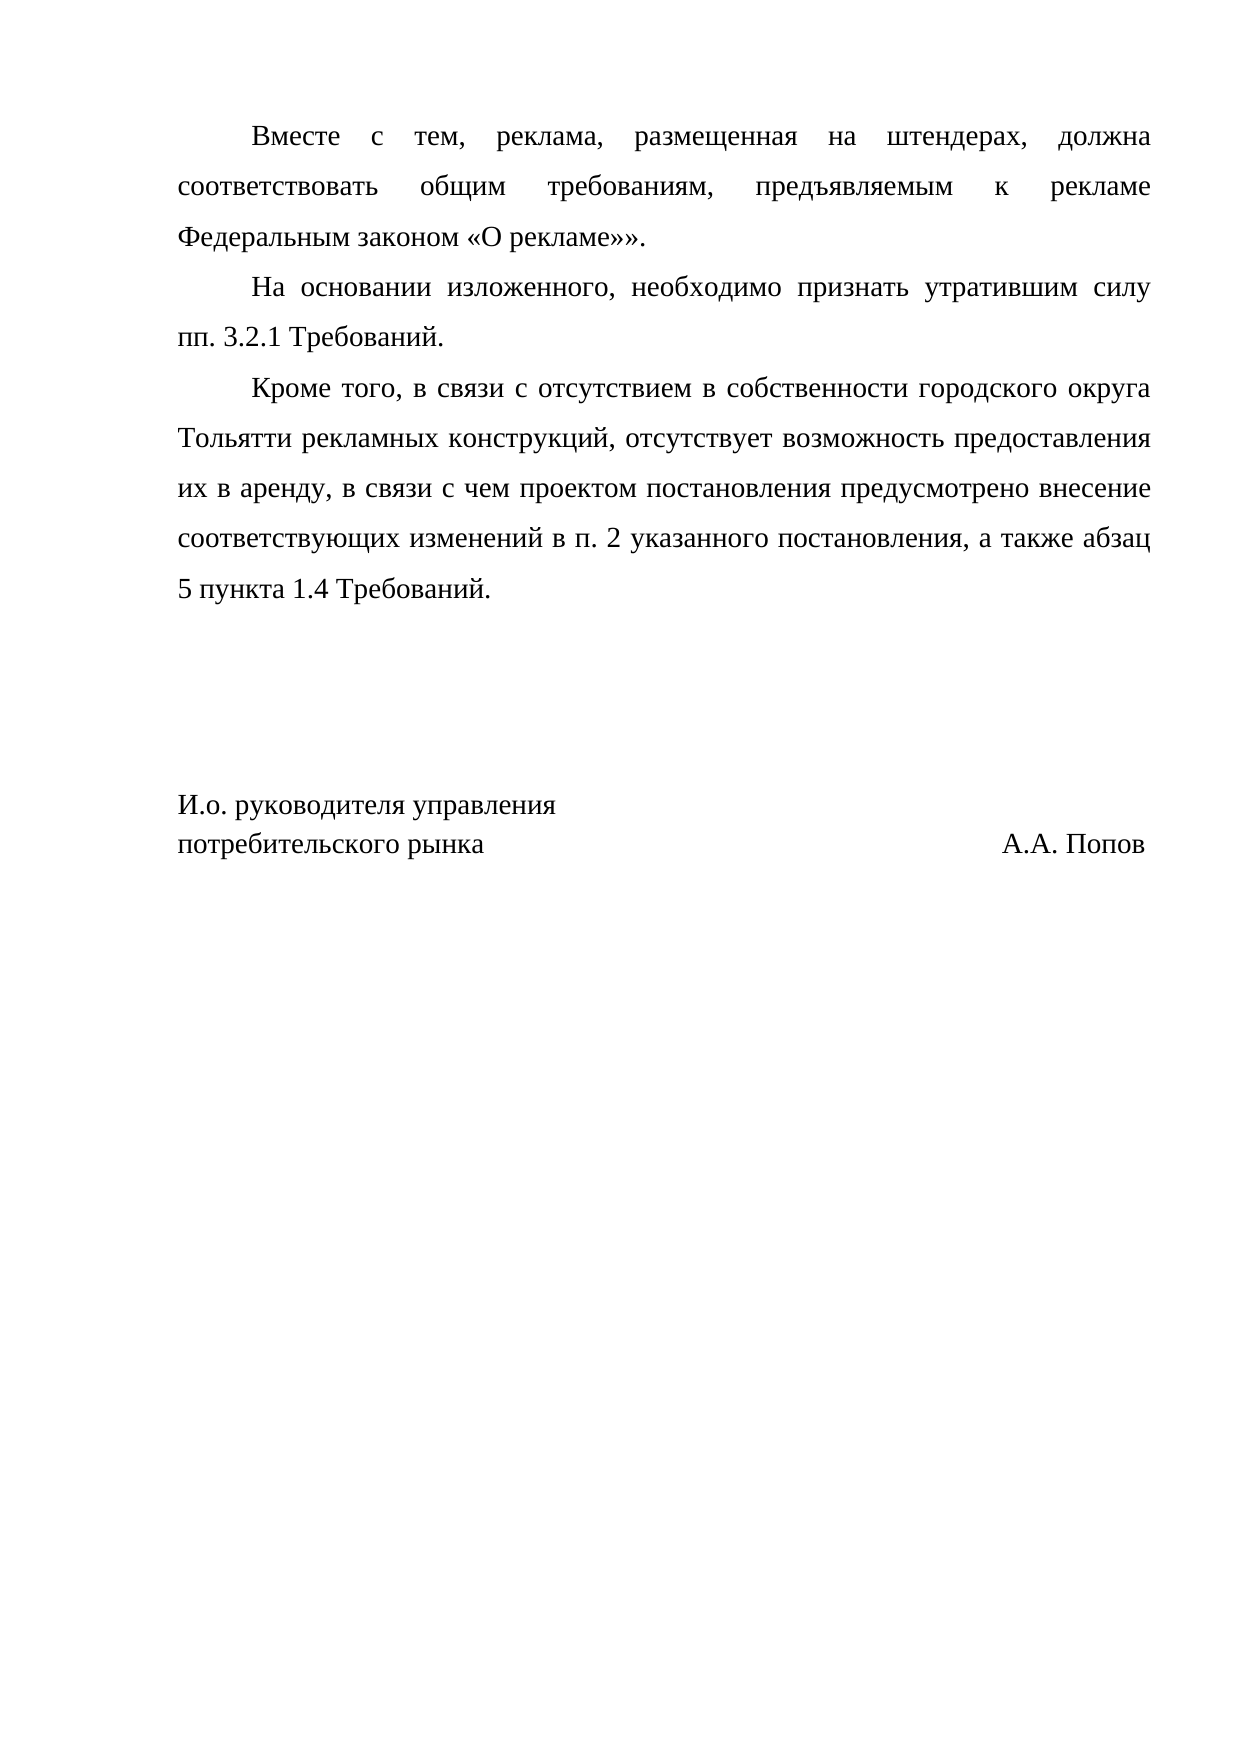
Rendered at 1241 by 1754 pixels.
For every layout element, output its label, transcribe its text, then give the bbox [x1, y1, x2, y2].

text потребительского рынка А.А. Попов [177, 826, 1152, 859]
text Вместе с тем, реклама, размещенная на штендерах, должна соответствовать общим требованиям, предъявляемым к рекламе Федеральным законом «О рекламе»». [177, 118, 1152, 252]
text На основании изложенного, необходимо признать утратившим силу пп. 3.2.1 Требований. [177, 269, 1152, 353]
text Кроме того, в связи с отсутствием в собственности городского округа Тольятти рекламных конструкций, отсутствует возможность предоставления их в аренду, в связи с чем проектом постановления предусмотрено внесение соответствующих изменений в п. 2 указанного постановления, а также абзац 5 пункта 1.4 Требований. [177, 370, 1152, 604]
text И.о. руководителя управления [177, 787, 1152, 821]
